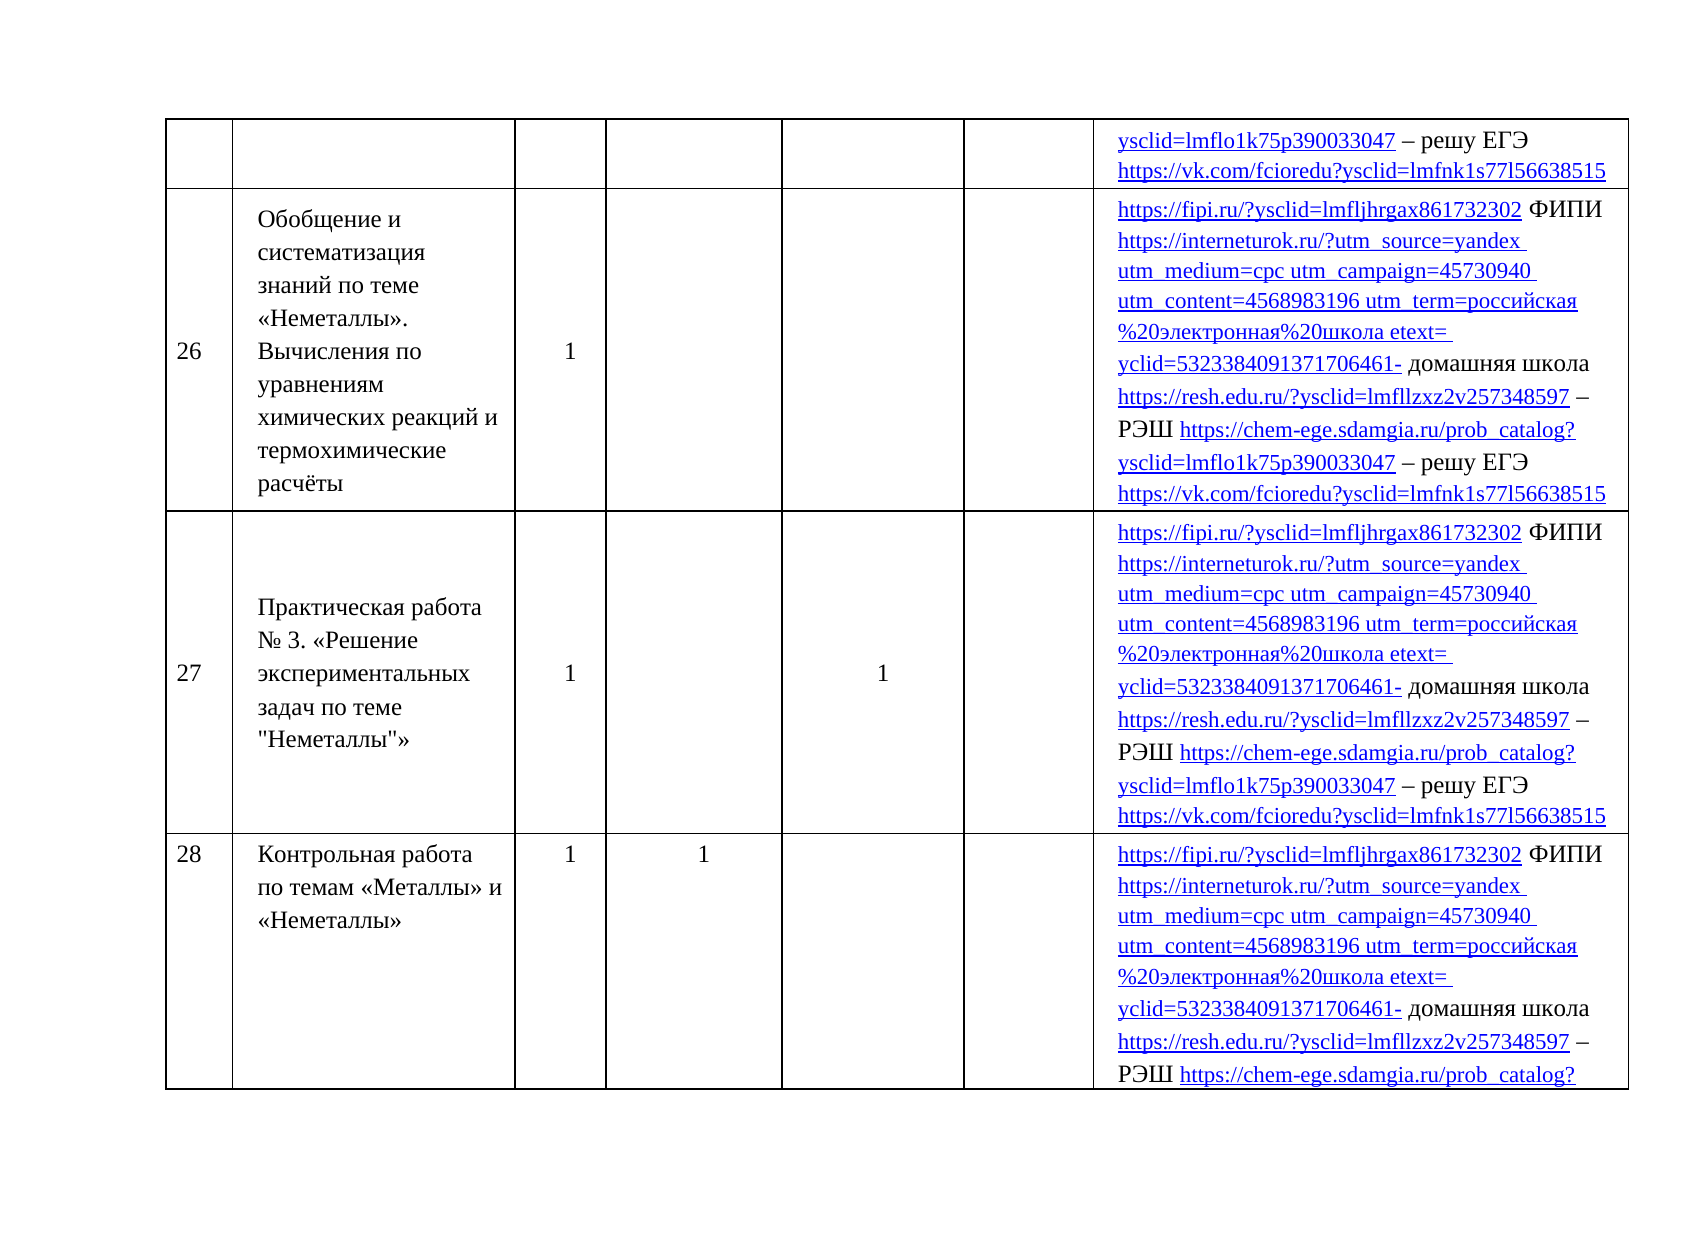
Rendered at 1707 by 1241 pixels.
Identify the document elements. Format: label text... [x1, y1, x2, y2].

table_cell [783, 834, 963, 1088]
table_cell Обобщение и систематизация знаний по теме «Неметаллы». Вычисления по уравнениям химических реакций и термохимические расчёты [233, 189, 514, 510]
table_cell Практическая работа № 3. «Решение экспериментальных задач по теме "Неметаллы"» [233, 512, 514, 833]
table_cell [965, 189, 1093, 510]
table_cell 1 [516, 512, 605, 833]
table_cell 1 [516, 834, 605, 1088]
table_cell 1 [516, 189, 605, 510]
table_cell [233, 834, 514, 1088]
table_cell 26 [167, 189, 232, 510]
table_cell 25 [167, 120, 232, 188]
table_cell [783, 120, 963, 188]
table_cell [607, 189, 781, 510]
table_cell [1094, 834, 1628, 1088]
table_cell 1 [607, 834, 781, 1088]
table_cell 1 [783, 512, 963, 833]
table_cell 28 [167, 834, 232, 1088]
table_cell [783, 189, 963, 510]
table_cell [965, 512, 1093, 833]
table_cell [607, 512, 781, 833]
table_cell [1094, 120, 1628, 188]
table_cell [965, 120, 1093, 188]
table_cell [607, 120, 781, 188]
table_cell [233, 120, 514, 188]
table_cell 1 [516, 120, 605, 188]
table_cell [965, 834, 1093, 1088]
table_cell 27 [167, 512, 232, 833]
